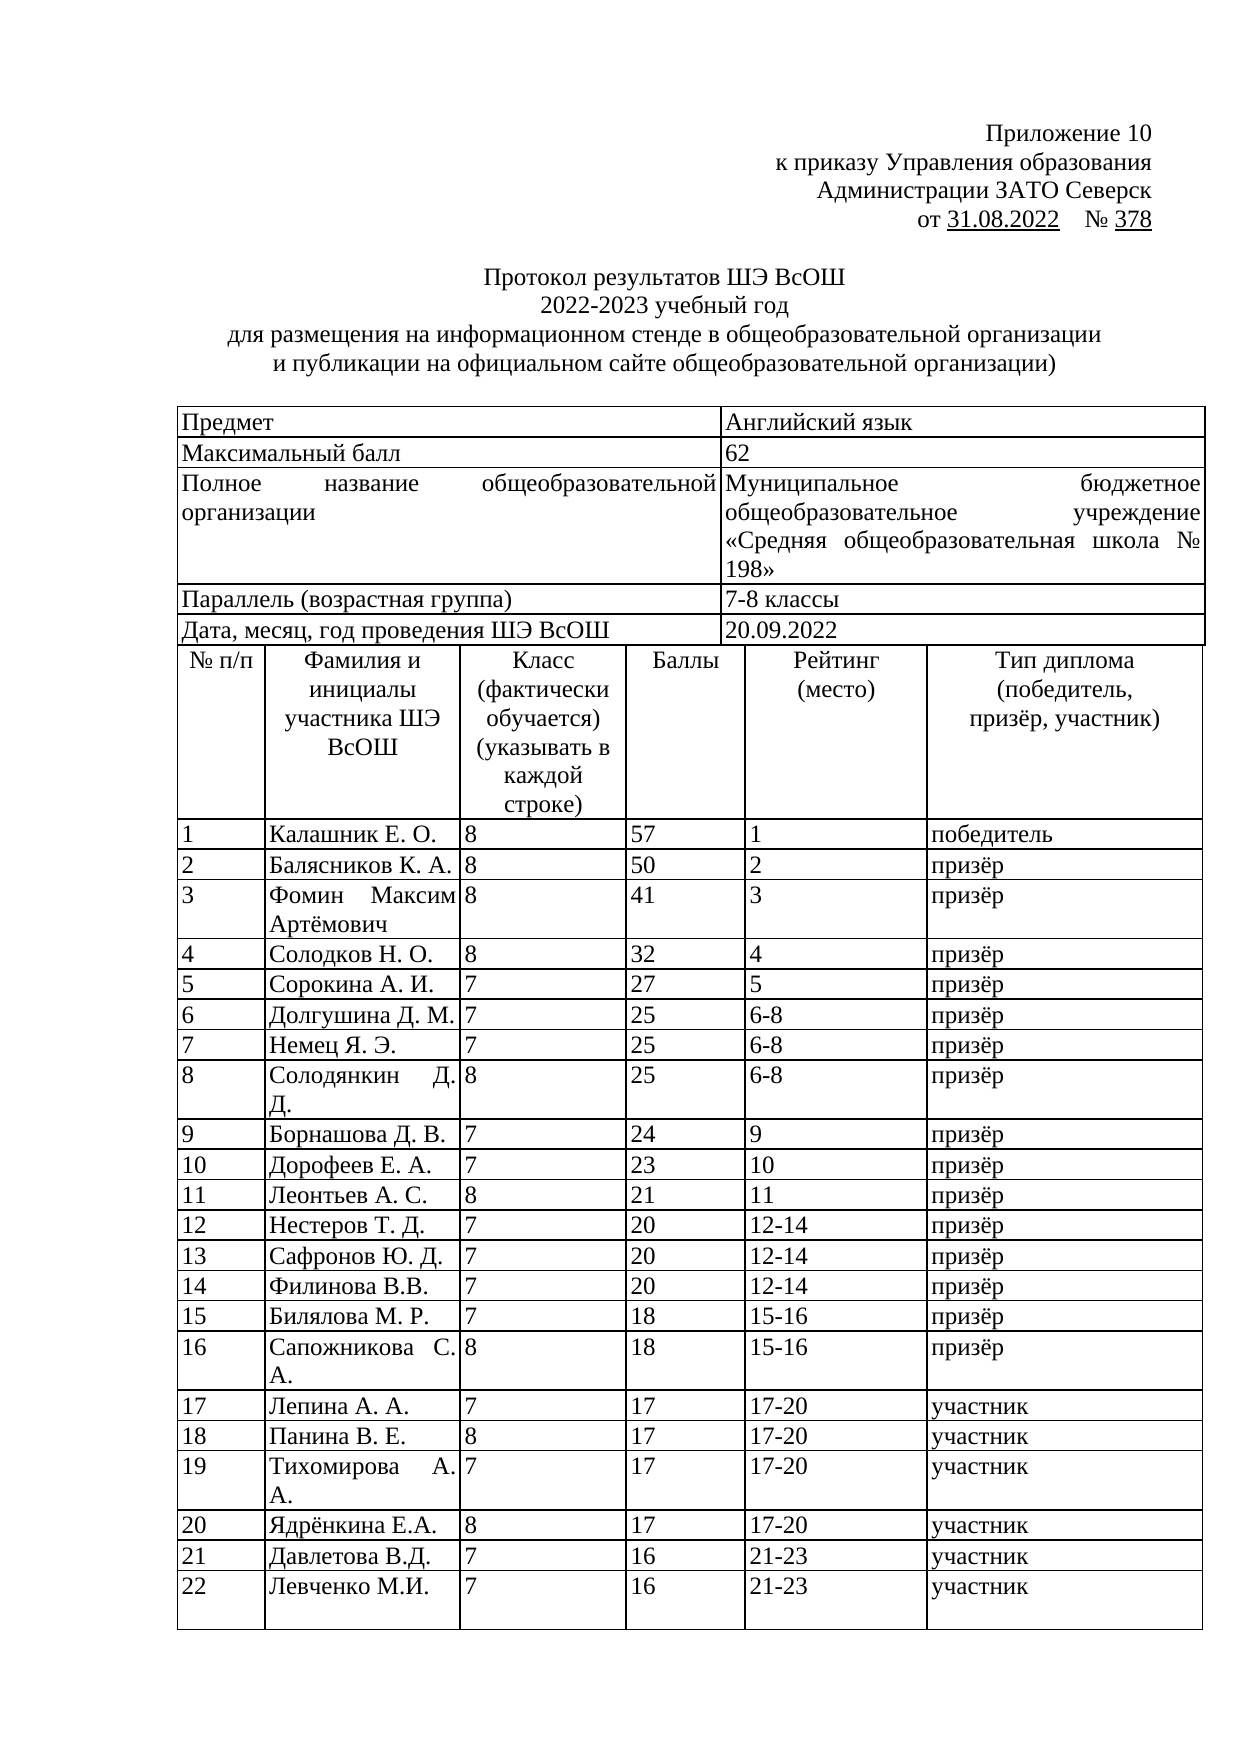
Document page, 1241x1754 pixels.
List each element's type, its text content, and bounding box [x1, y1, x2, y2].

table_cell Солодянкин Д. Д. [266, 1061, 459, 1118]
table_cell 20 [627, 1271, 744, 1300]
table_cell 8 [461, 880, 625, 938]
table_cell 6-8 [746, 1030, 926, 1059]
table_cell Филинова В.В. [266, 1271, 459, 1300]
table_cell 2 [178, 850, 264, 878]
table_cell 25 [627, 1061, 744, 1118]
table_cell 8 [461, 1511, 625, 1539]
table_cell призёр [928, 1241, 1202, 1269]
table_cell 7 [461, 970, 625, 998]
table_cell 11 [746, 1180, 926, 1209]
table_cell призёр [928, 880, 1202, 938]
table_cell призёр [928, 970, 1202, 998]
table_cell 17 [627, 1421, 744, 1450]
table_cell 3 [746, 880, 926, 938]
table_cell 7 [461, 1241, 625, 1269]
table_cell 57 [627, 820, 744, 848]
table_cell Сорокина А. И. [266, 970, 459, 998]
table_cell участник [928, 1541, 1202, 1569]
table_cell 8 [178, 1061, 264, 1118]
text Приложение 10 [177, 118, 1152, 147]
table_cell 25 [627, 1000, 744, 1028]
table_cell Калашник Е. О. [266, 820, 459, 848]
table_cell № п/п [178, 646, 264, 818]
table_cell Полное название общеобразовательной организации [178, 468, 720, 583]
table_cell 21 [178, 1541, 264, 1569]
table_cell Леонтьев А. С. [266, 1180, 459, 1209]
table_cell 7 [461, 1301, 625, 1330]
table_cell 8 [461, 1180, 625, 1209]
table_cell 7 [461, 1000, 625, 1028]
table_cell Фамилия и инициалы участника ШЭ ВсОШ [266, 646, 459, 818]
table_cell 50 [627, 850, 744, 878]
table_cell Фомин Максим Артёмович [266, 880, 459, 938]
table_cell Сапожникова С. А. [266, 1332, 459, 1389]
table_cell 32 [627, 939, 744, 968]
table_cell 17-20 [746, 1451, 926, 1509]
table_cell 10 [746, 1150, 926, 1178]
table_cell 12-14 [746, 1271, 926, 1300]
table_cell призёр [928, 1180, 1202, 1209]
table_cell Давлетова В.Д. [266, 1541, 459, 1569]
table_cell 15-16 [746, 1301, 926, 1330]
table_cell 8 [461, 850, 625, 878]
table_cell 10 [178, 1150, 264, 1178]
table_cell Баллы [627, 646, 744, 818]
table_cell 20 [627, 1241, 744, 1269]
table_cell Балясников К. А. [266, 850, 459, 878]
table_cell 7 [461, 1391, 625, 1419]
table_cell Сафронов Ю. Д. [266, 1241, 459, 1269]
table_cell 17 [627, 1511, 744, 1539]
table_cell 12 [178, 1211, 264, 1239]
table_cell Лепина А. А. [266, 1391, 459, 1419]
table_cell Долгушина Д. М. [266, 1000, 459, 1028]
table_cell 15 [178, 1301, 264, 1330]
table_cell 8 [461, 1421, 625, 1450]
table_cell призёр [928, 1000, 1202, 1028]
table_cell призёр [928, 1271, 1202, 1300]
text от 31.08.2022 № 378 [177, 204, 1152, 233]
table_cell участник [928, 1391, 1202, 1419]
table_cell 7 [178, 1030, 264, 1059]
table_cell 41 [627, 880, 744, 938]
table_cell 5 [178, 970, 264, 998]
table_cell 12-14 [746, 1211, 926, 1239]
table_cell 16 [178, 1332, 264, 1389]
table_cell 15-16 [746, 1332, 926, 1389]
table_cell 27 [627, 970, 744, 998]
table_cell 4 [746, 939, 926, 968]
table_cell 11 [178, 1180, 264, 1209]
table_cell призёр [928, 1061, 1202, 1118]
text к приказу Управления образования [177, 147, 1152, 176]
table_cell 17 [627, 1451, 744, 1509]
table_cell 20 [178, 1511, 264, 1539]
text Протокол результатов ШЭ ВсОШ [177, 262, 1152, 291]
table_cell 25 [627, 1030, 744, 1059]
table_cell Нестеров Т. Д. [266, 1211, 459, 1239]
table_cell 14 [178, 1271, 264, 1300]
table_cell Немец Я. Э. [266, 1030, 459, 1059]
table_cell 6-8 [746, 1000, 926, 1028]
table_cell 23 [627, 1150, 744, 1178]
text для размещения на информационном стенде в общеобразовательной организации и публикации на официальном сайте общеобразовательной организации) [177, 319, 1152, 377]
table_header Предмет [178, 407, 720, 436]
table_cell 17-20 [746, 1511, 926, 1539]
table_cell 8 [461, 820, 625, 848]
table_cell призёр [928, 1301, 1202, 1330]
table_cell Рейтинг (место) [746, 646, 926, 818]
table_cell 7 [461, 1120, 625, 1148]
table_cell участник [928, 1511, 1202, 1539]
table_cell 7 [461, 1541, 625, 1569]
table_cell 24 [627, 1120, 744, 1148]
table_cell участник [928, 1451, 1202, 1509]
table_cell 2 [746, 850, 926, 878]
table_cell 7 [461, 1271, 625, 1300]
table_cell призёр [928, 1332, 1202, 1389]
table_cell 9 [178, 1120, 264, 1148]
table_cell 17-20 [746, 1421, 926, 1450]
table_cell 7 [461, 1211, 625, 1239]
table_cell 8 [461, 1061, 625, 1118]
table_cell 20 [627, 1211, 744, 1239]
table_cell Муниципальное бюджетное общеобразовательное учреждение «Средняя общеобразовательная школа № 198» [722, 468, 1204, 583]
table_cell 1 [178, 820, 264, 848]
table_cell участник [928, 1571, 1202, 1628]
table_cell 7-8 классы [722, 585, 1204, 613]
table_cell 20.09.2022 [722, 615, 1204, 644]
table_cell 18 [627, 1301, 744, 1330]
table_cell призёр [928, 1120, 1202, 1148]
table_cell 12-14 [746, 1241, 926, 1269]
table_cell 19 [178, 1451, 264, 1509]
table_cell призёр [928, 1211, 1202, 1239]
table_cell призёр [928, 850, 1202, 878]
text 2022-2023 учебный год [177, 291, 1152, 319]
table_cell 21-23 [746, 1541, 926, 1569]
table_cell Ядрёнкина Е.А. [266, 1511, 459, 1539]
table_cell 21 [627, 1180, 744, 1209]
table_cell победитель [928, 820, 1202, 848]
table_cell Солодков Н. О. [266, 939, 459, 968]
table_cell участник [928, 1421, 1202, 1450]
table_cell 9 [746, 1120, 926, 1148]
table_cell Билялова М. Р. [266, 1301, 459, 1330]
table_cell 7 [461, 1571, 625, 1628]
table_cell призёр [928, 1150, 1202, 1178]
table_cell 5 [746, 970, 926, 998]
table_cell 7 [461, 1150, 625, 1178]
table_cell 1 [746, 820, 926, 848]
table_cell 13 [178, 1241, 264, 1269]
table_cell Дата, месяц, год проведения ШЭ ВсОШ [178, 615, 720, 644]
table_cell 7 [461, 1451, 625, 1509]
table_cell 7 [461, 1030, 625, 1059]
table_cell 16 [627, 1571, 744, 1628]
table_cell 21-23 [746, 1571, 926, 1628]
text Администрации ЗАТО Северск [177, 176, 1152, 204]
table_cell Максимальный балл [178, 438, 720, 466]
table_cell 17 [627, 1391, 744, 1419]
table_cell Тип диплома (победитель, призёр, участник) [928, 646, 1202, 818]
table_cell Борнашова Д. В. [266, 1120, 459, 1148]
table_cell Левченко М.И. [266, 1571, 459, 1628]
table_cell призёр [928, 939, 1202, 968]
table_cell Панина В. Е. [266, 1421, 459, 1450]
table_cell 6-8 [746, 1061, 926, 1118]
table_cell Класс (фактически обучается) (указывать в каждой строке) [461, 646, 625, 818]
table_cell 8 [461, 1332, 625, 1389]
table_cell 17 [178, 1391, 264, 1419]
table_cell 16 [627, 1541, 744, 1569]
table_cell 6 [178, 1000, 264, 1028]
table_cell 22 [178, 1571, 264, 1628]
table_header Английский язык [722, 407, 1204, 436]
table_cell призёр [928, 1030, 1202, 1059]
table_cell 4 [178, 939, 264, 968]
table_cell 18 [627, 1332, 744, 1389]
table_cell Тихомирова А. А. [266, 1451, 459, 1509]
table_cell 18 [178, 1421, 264, 1450]
table_cell 17-20 [746, 1391, 926, 1419]
table_cell 8 [461, 939, 625, 968]
table_cell 62 [722, 438, 1204, 466]
table_cell 3 [178, 880, 264, 938]
table_cell Дорофеев Е. А. [266, 1150, 459, 1178]
table_cell Параллель (возрастная группа) [178, 585, 720, 613]
